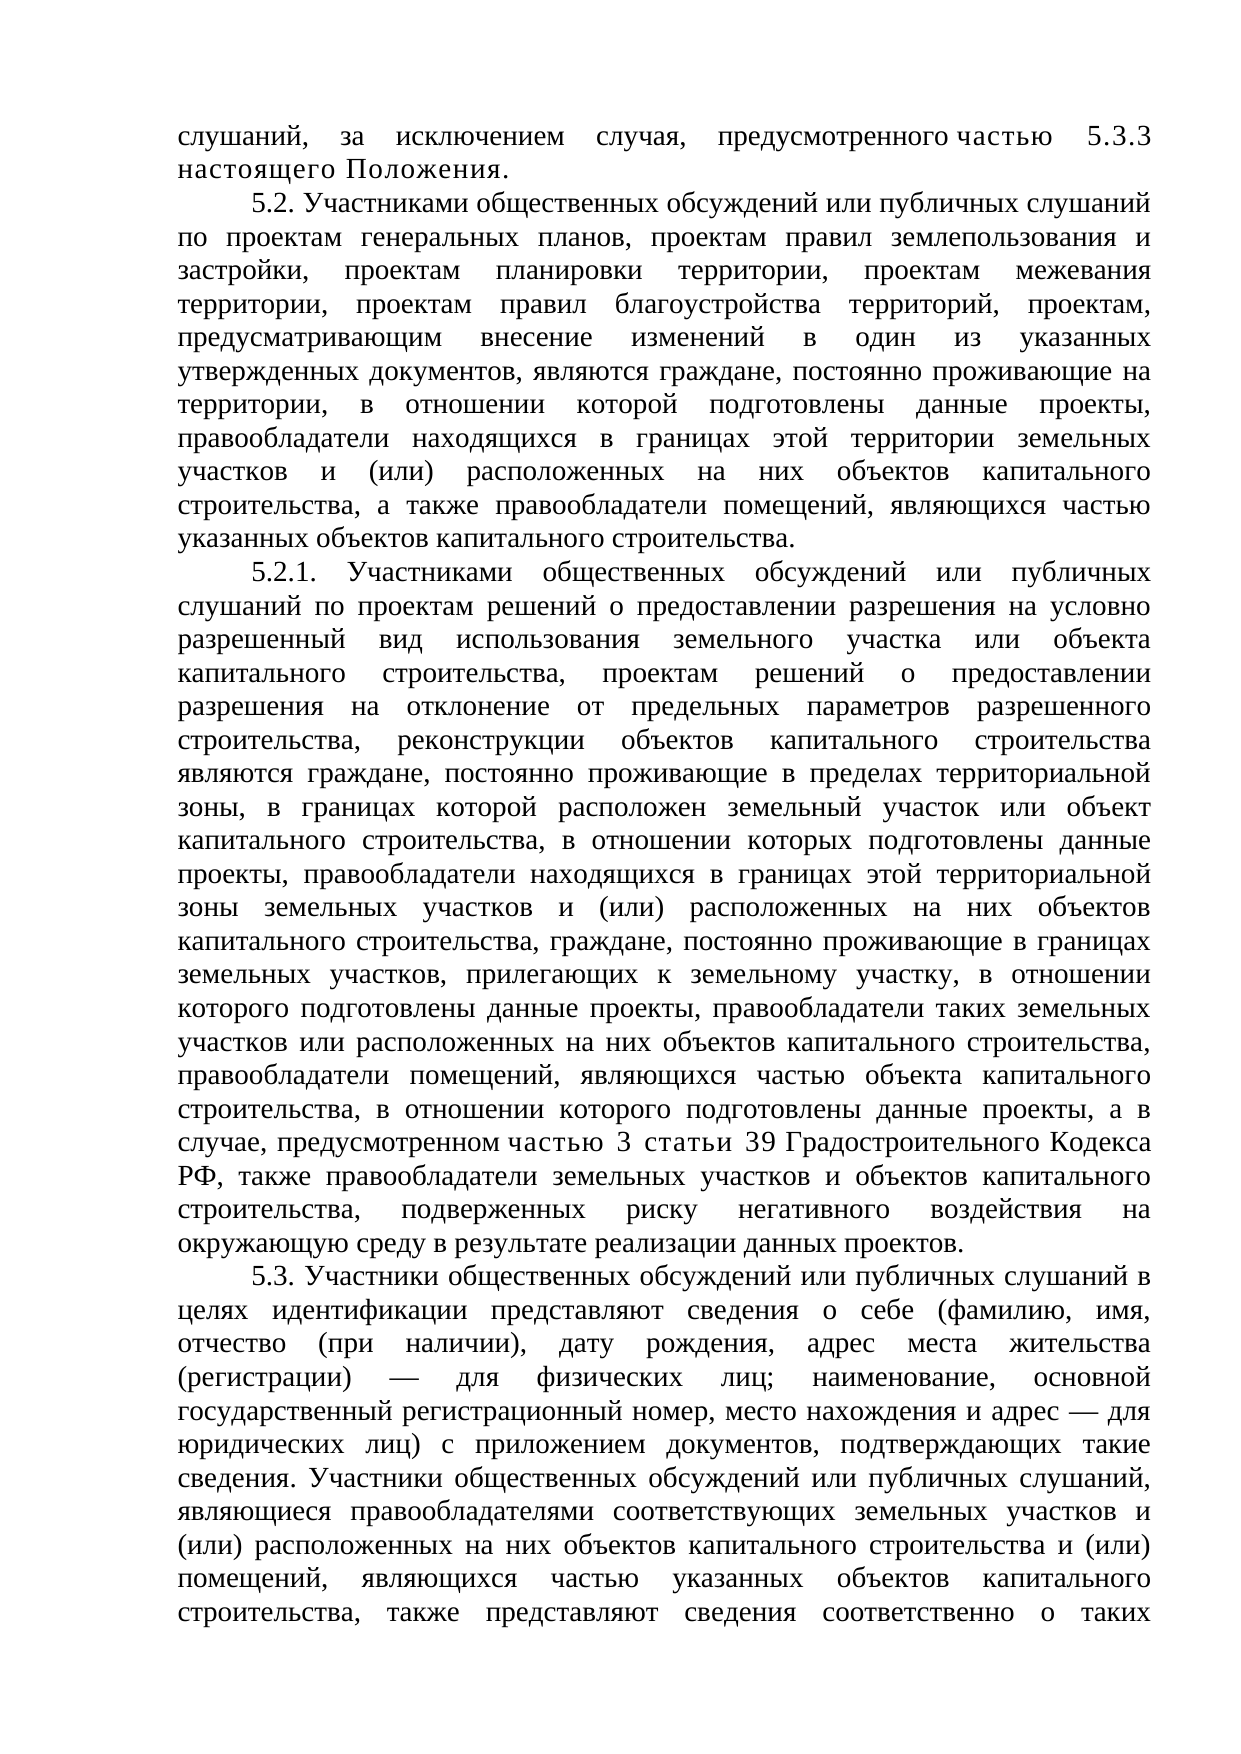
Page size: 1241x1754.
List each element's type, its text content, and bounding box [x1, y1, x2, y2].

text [177, 118, 1152, 185]
text 5.2. Участниками общественных обсуждений или публичных слушаний по проектам генеральных планов, проектам правил землепользования и застройки, проектам планировки территории, проектам межевания территории, проектам правил благоустройства территорий, проектам, предусматривающим внесение изменений в один из указанных утвержденных документов, являются граждане, постоянно проживающие на территории, в отношении которой подготовлены данные проекты, правообладатели находящихся в границах этой территории земельных участков и (или) расположенных на них объектов капитального строительства, а также правообладатели помещений, являющихся частью указанных объектов капитального строительства. [177, 185, 1152, 554]
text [177, 1258, 1152, 1627]
text 5.2.1. Участниками общественных обсуждений или публичных слушаний по проектам решений о предоставлении разрешения на условно разрешенный вид использования земельного участка или объекта капитального строительства, проектам решений о предоставлении разрешения на отклонение от предельных параметров разрешенного строительства, реконструкции объектов капитального строительства являются граждане, постоянно проживающие в пределах территориальной зоны, в границах которой расположен земельный участок или объект капитального строительства, в отношении которых подготовлены данные проекты, правообладатели находящихся в границах этой территориальной зоны земельных участков и (или) расположенных на них объектов капитального строительства, граждане, постоянно проживающие в границах земельных участков, прилегающих к земельному участку, в отношении которого подготовлены данные проекты, правообладатели таких земельных участков или расположенных на них объектов капитального строительства, правообладатели помещений, являющихся частью объекта капитального строительства, в отношении которого подготовлены данные проекты, а в случае, предусмотренном частью 3 статьи 39 Градостроительного Кодекса РФ, также правообладатели земельных участков и объектов капитального строительства, подверженных риску негативного воздействия на окружающую среду в результате реализации данных проектов. [177, 554, 1152, 1258]
